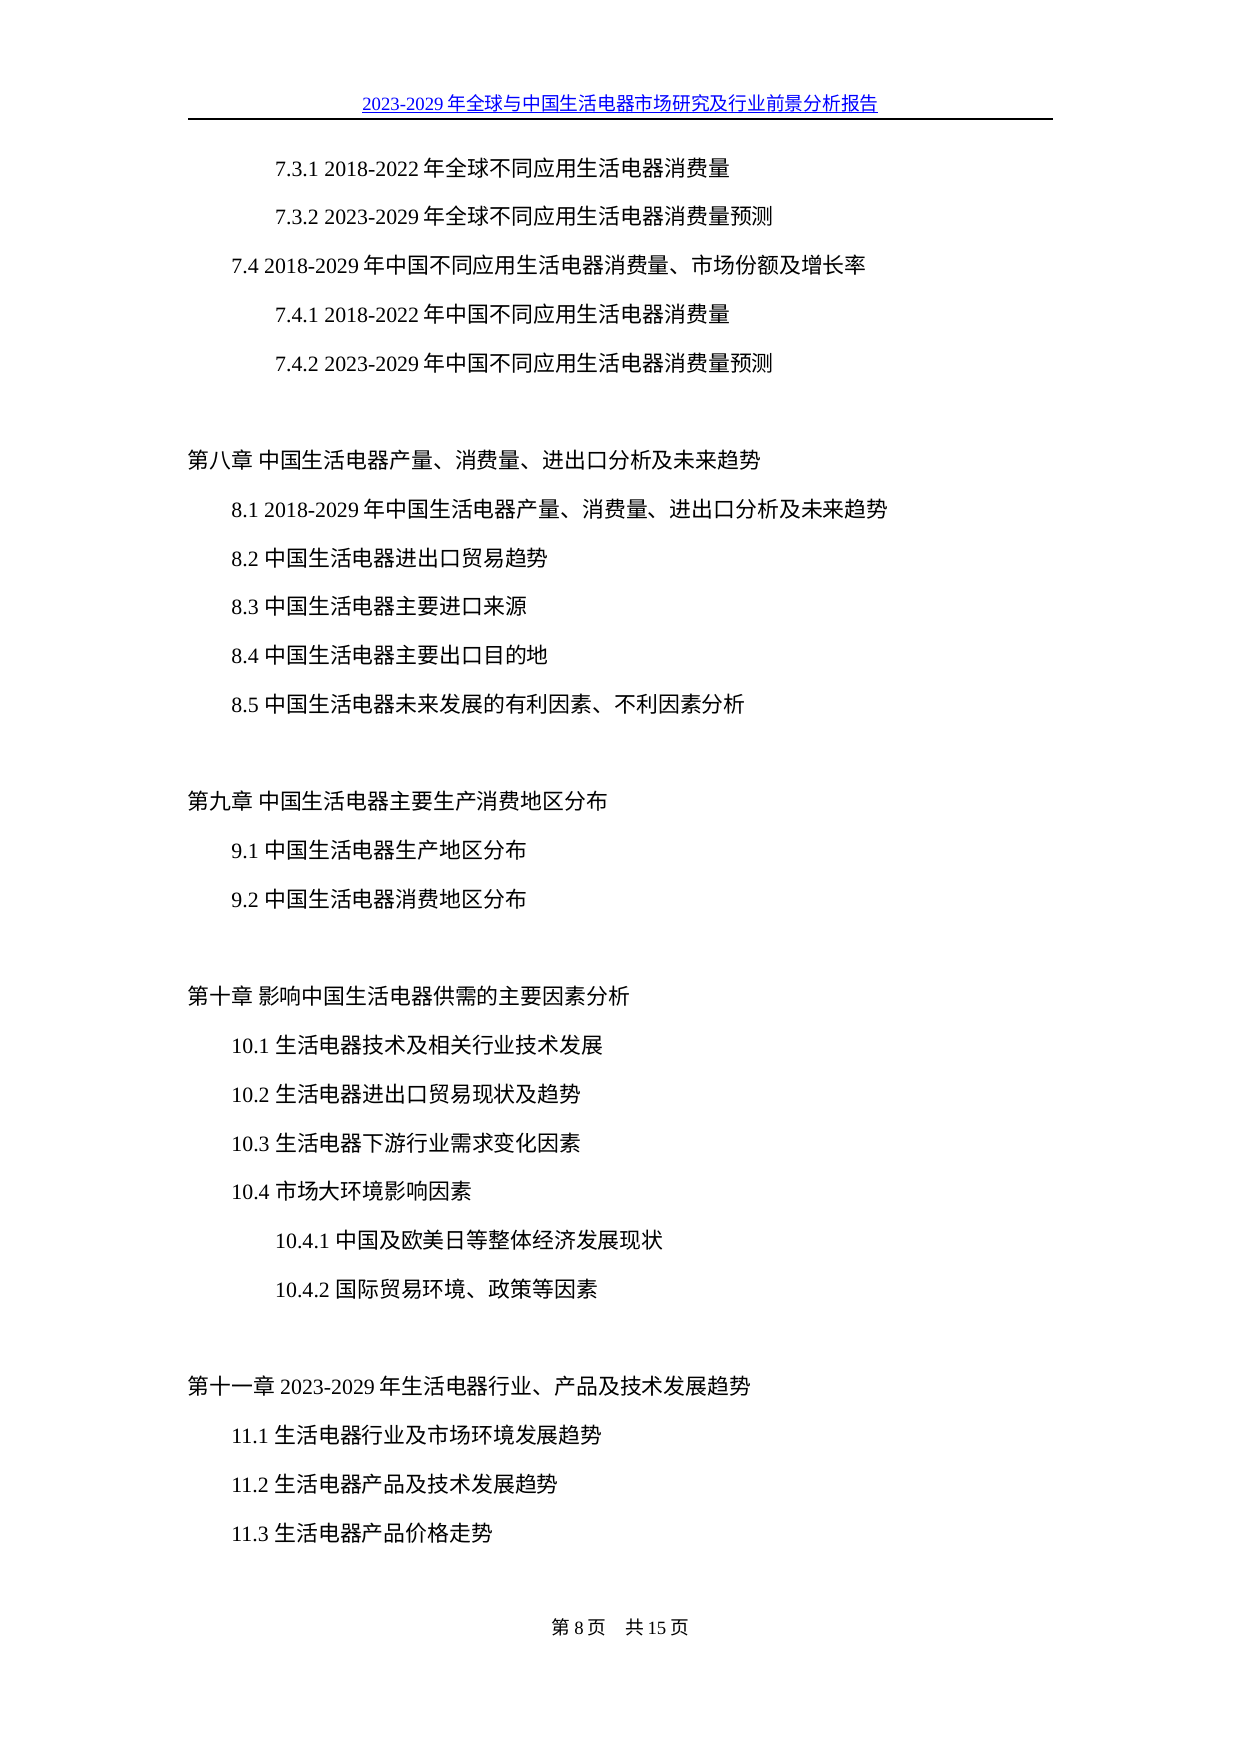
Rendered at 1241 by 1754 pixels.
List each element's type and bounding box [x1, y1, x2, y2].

text [187, 150, 1053, 1548]
